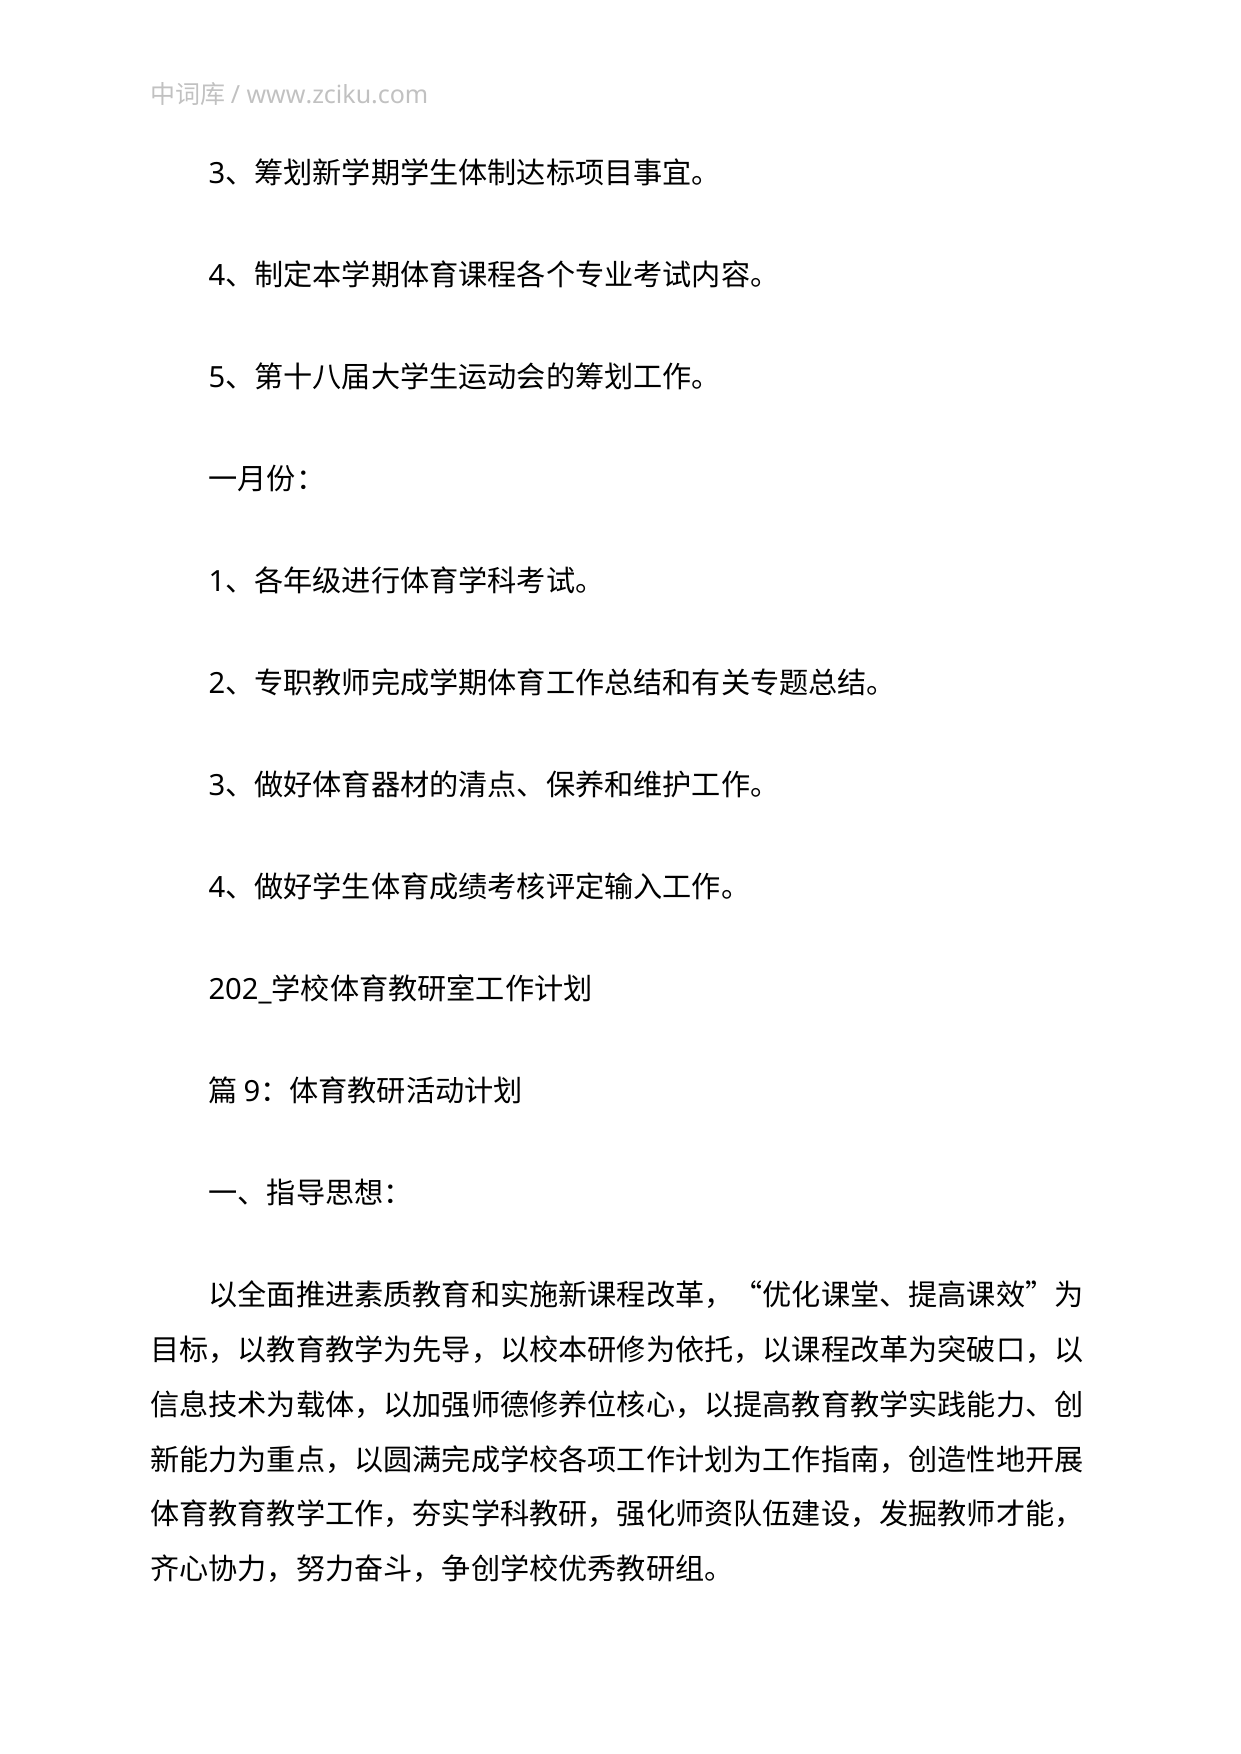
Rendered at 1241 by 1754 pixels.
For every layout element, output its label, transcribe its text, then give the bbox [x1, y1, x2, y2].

text 篇9：体育教研活动计划 [150, 1068, 1090, 1110]
text 3、做好体育器材的清点、保养和维护工作。 [150, 762, 1090, 804]
text 3、筹划新学期学生体制达标项目事宜。 [150, 150, 1090, 192]
text 4、做好学生体育成绩考核评定输入工作。 [150, 864, 1090, 906]
text 一、指导思想： [150, 1169, 1090, 1212]
text 2、专职教师完成学期体育工作总结和有关专题总结。 [150, 660, 1090, 702]
text 1、各年级进行体育学科考试。 [150, 558, 1090, 600]
text 以全面推进素质教育和实施新课程改革，“优化课堂、提高课效”为目标，以教育教学为先导，以校本研修为依托，以课程改革为突破口，以信息技术为载体，以加强师德修养位核心，以提高教育教学实践能力、创新能力为重点，以圆满完成学校各项工作计划为工作指南，创造性地开展体育教育教学工作，夯实学科教研，强化师资队伍建设，发掘教师才能，齐心协力，努力奋斗，争创学校优秀教研组。 [150, 1271, 1090, 1588]
text 4、制定本学期体育课程各个专业考试内容。 [150, 252, 1090, 294]
text 一月份： [150, 456, 1090, 498]
text 5、第十八届大学生运动会的筹划工作。 [150, 354, 1090, 396]
text 202_学校体育教研室工作计划 [150, 966, 1090, 1008]
